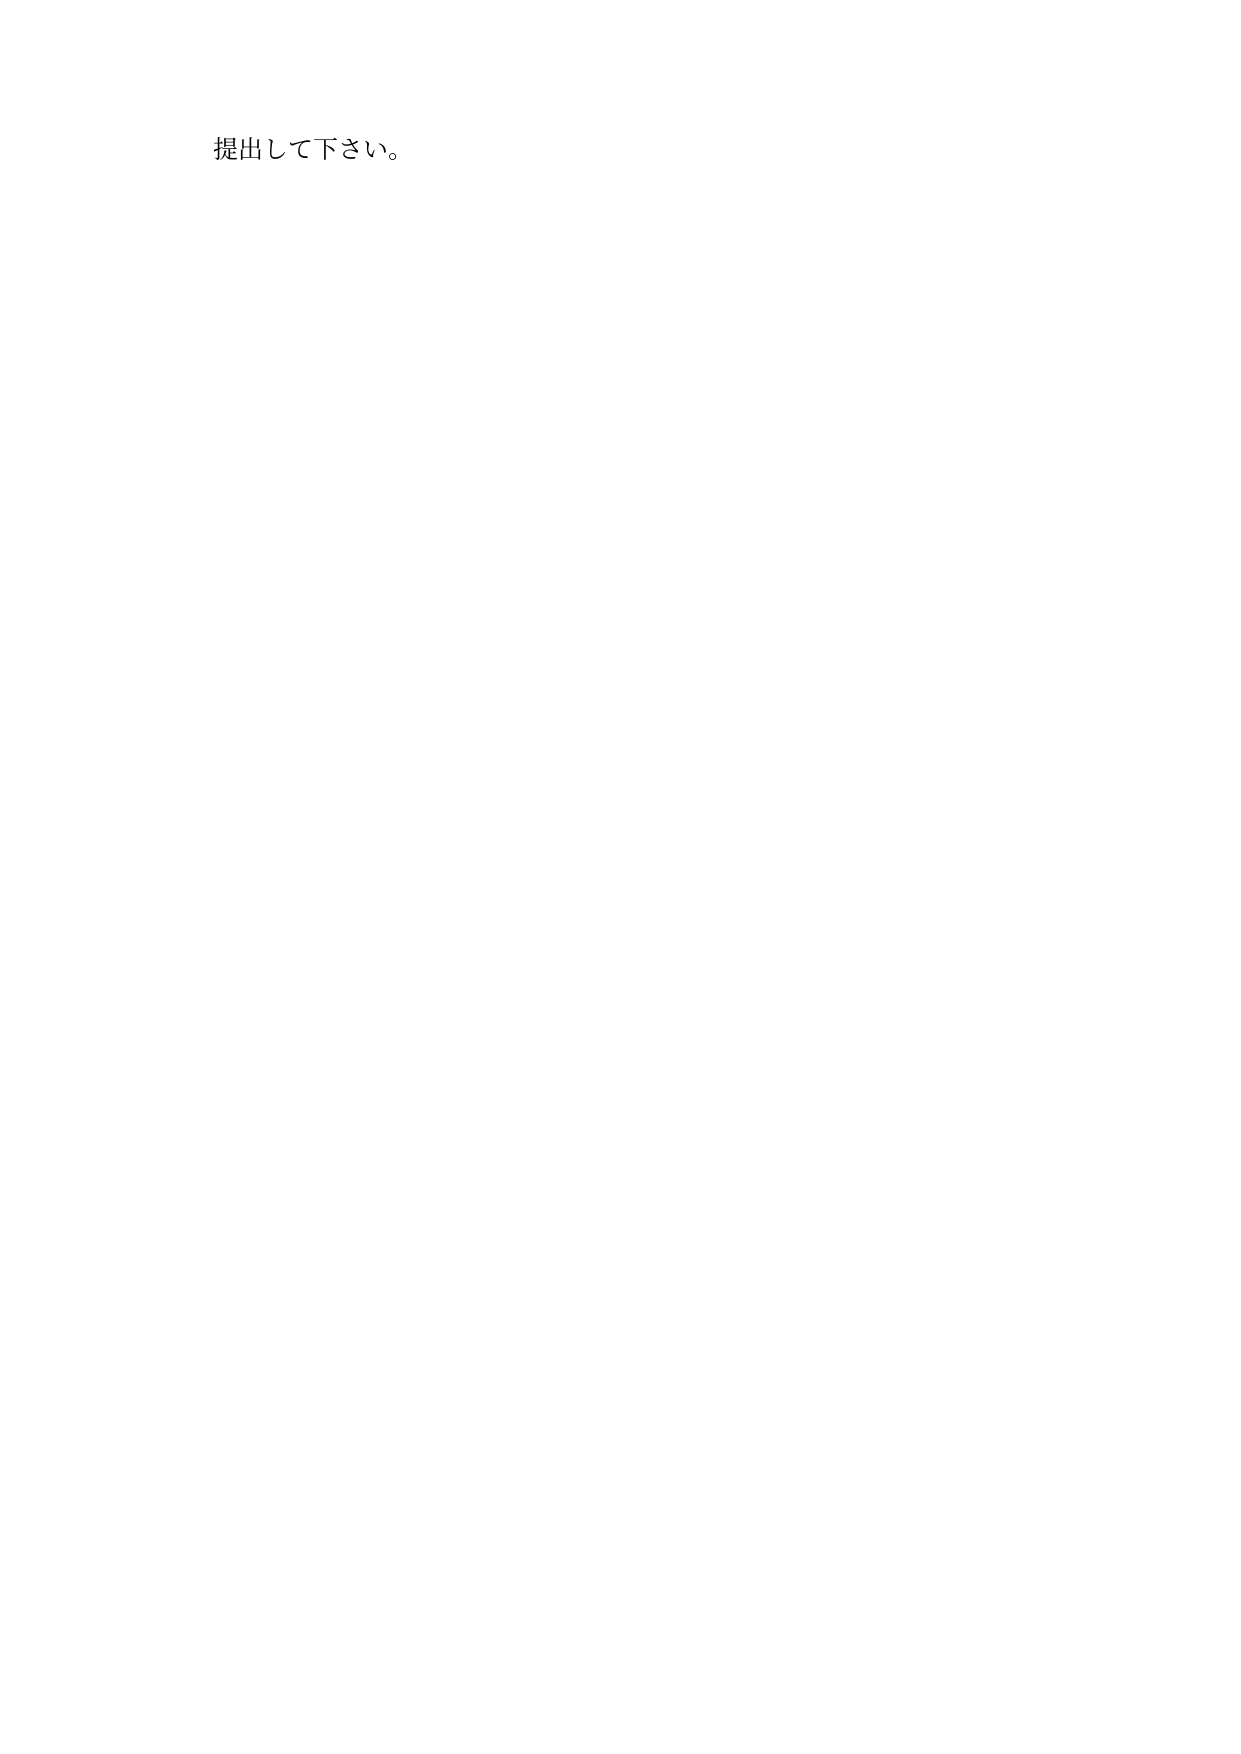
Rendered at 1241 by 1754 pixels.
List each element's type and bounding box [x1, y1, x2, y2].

text [164, 130, 1122, 166]
